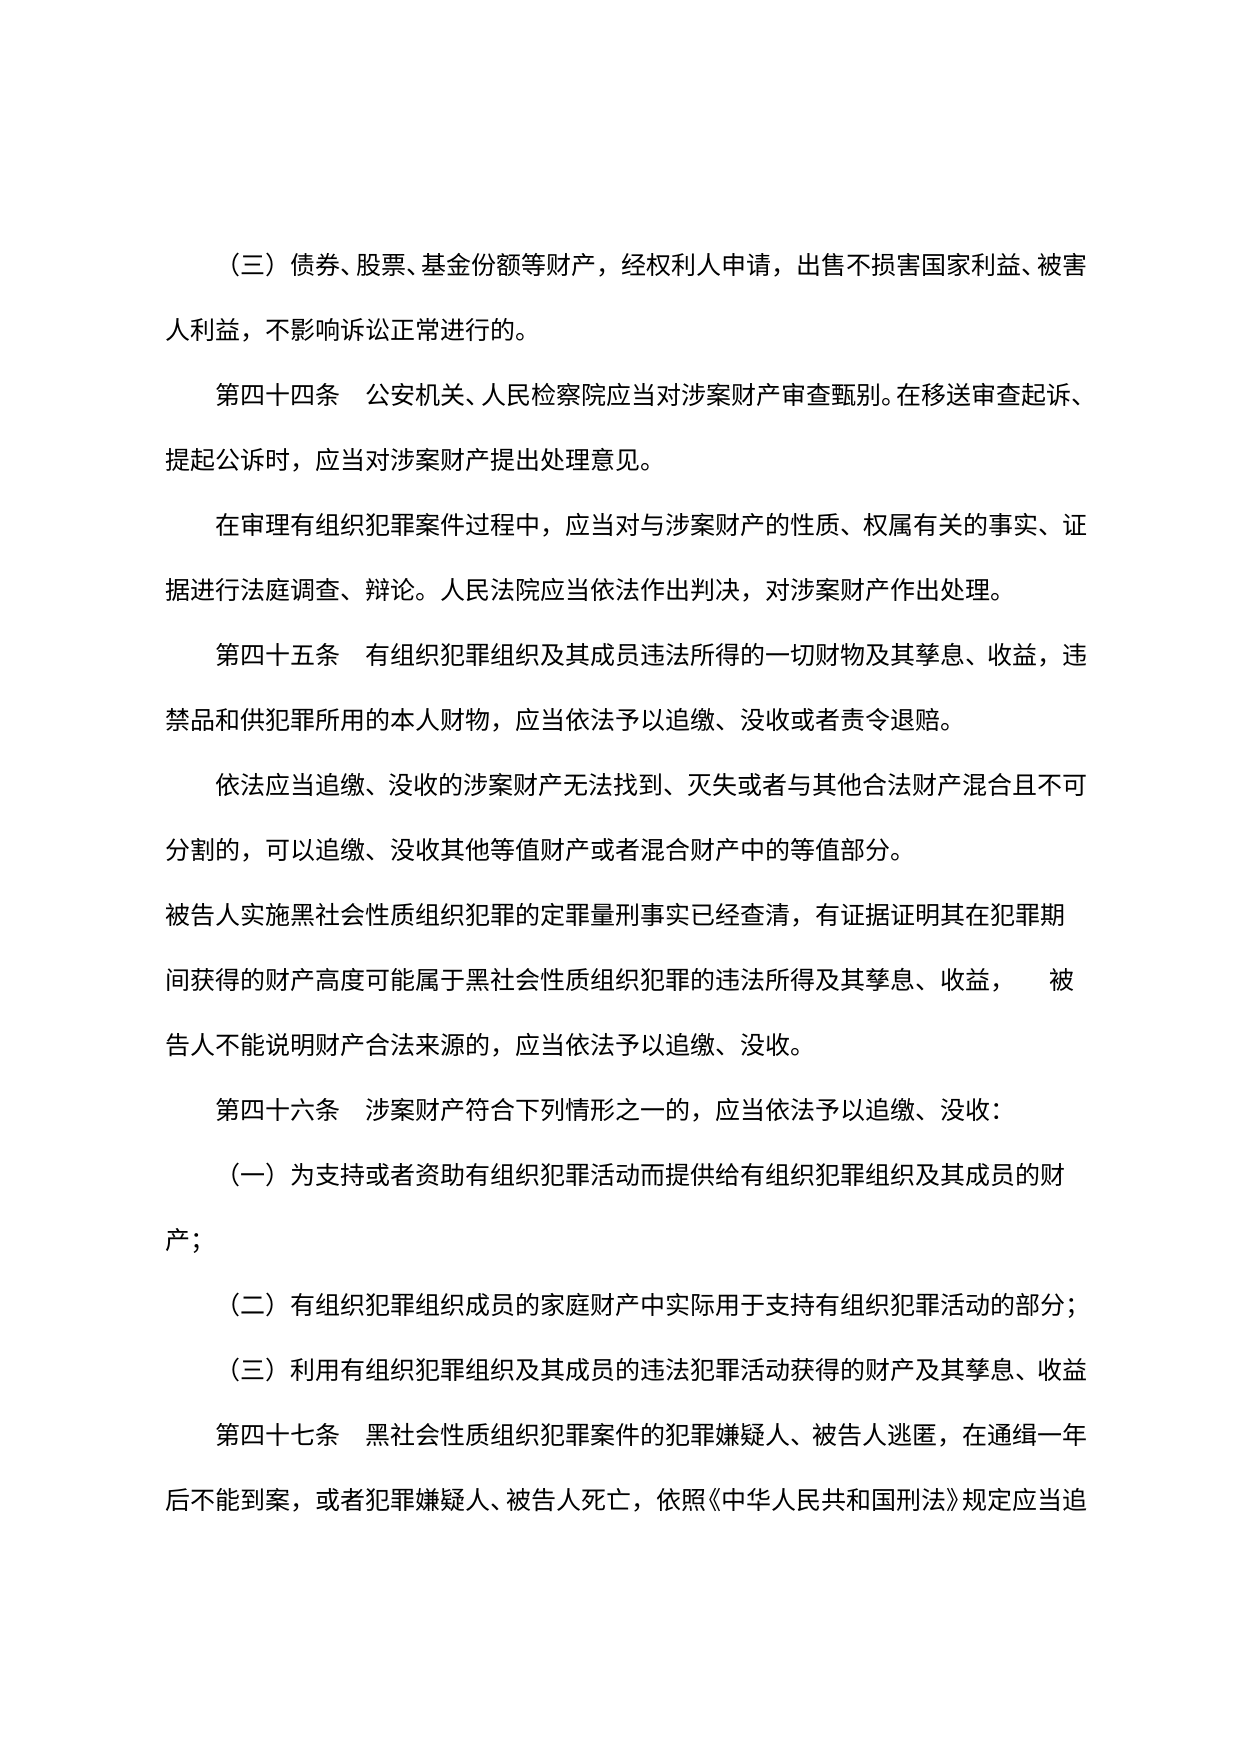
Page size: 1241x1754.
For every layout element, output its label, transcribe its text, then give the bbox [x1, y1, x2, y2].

text 第四十三条 对下列财产，经县级以上公安机关、人民检察院或者人民法院主要负责人批准，可以依法先行出售、变现或者变卖、拍卖，所得价款由扣押、冻结机关保管，并及时告知犯罪嫌疑人、被告人或者其近亲属： [165, 231, 1087, 426]
text 第四十五条 有组织犯罪组织及其成员违法所得的一切财物及其孳息、收益，违禁品和供犯罪所用的本人财物，应当依法予以追缴、没收或者责令退赔。 [165, 946, 1087, 1076]
text 第四十四条 公安机关、人民检察院应当对涉案财产审查甄别。在移送审查起诉、提起公诉时，应当对涉案财产提出处理意见。 [165, 686, 1087, 816]
text 被告人实施黑社会性质组织犯罪的定罪量刑事实已经查清，有证据证明其在犯罪期间获得的财产高度可能属于黑社会性质组织犯罪的违法所得及其孳息、收益， 被告人不能说明财产合法来源的，应当依法予以追缴、没收。 [165, 1206, 1087, 1401]
text 依法应当追缴、没收的涉案财产无法找到、灭失或者与其他合法财产混合且不可分割的，可以追缴、没收其他等值财产或者混合财产中的等值部分。 [165, 1076, 1087, 1206]
text 第四十六条 涉案财产符合下列情形之一的，应当依法予以追缴、没收： [165, 1401, 1087, 1466]
text （三）债券、股票、基金份额等财产，经权利人申请，出售不损害国家利益、被害人利益，不影响诉讼正常进行的。 [165, 556, 1087, 686]
text 在审理有组织犯罪案件过程中，应当对与涉案财产的性质、权属有关的事实、证据进行法庭调查、辩论。人民法院应当依法作出判决，对涉案财产作出处理。 [165, 816, 1087, 946]
text （一）易损毁、灭失、变质等不宜长期保存的物品； [165, 426, 1087, 491]
text （二）有效期即将届满的汇票、本票、支票等； [165, 491, 1087, 556]
